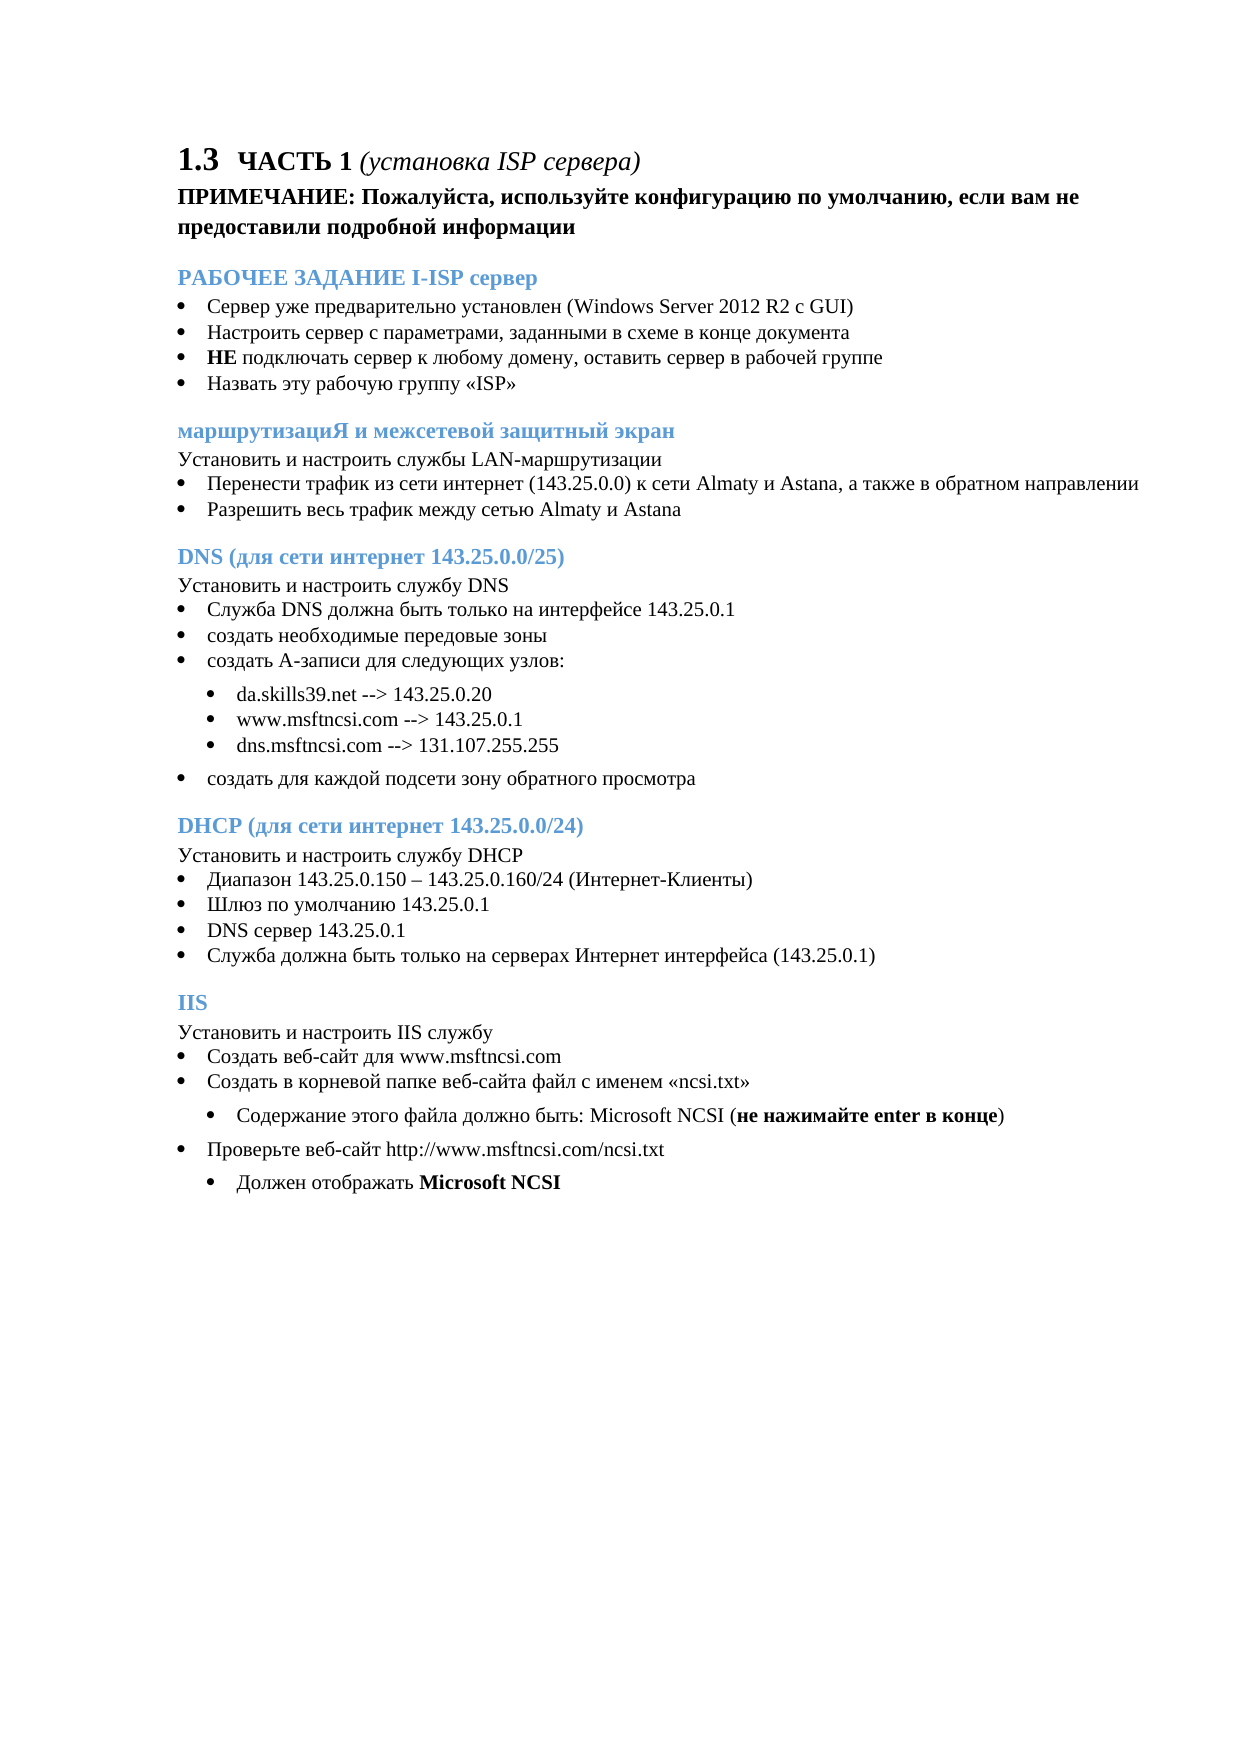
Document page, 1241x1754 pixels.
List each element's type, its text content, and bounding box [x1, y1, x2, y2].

subtitle IIS [177, 989, 1152, 1016]
subtitle ЧАСТЬ 1 (установка ISP сервера) [177, 139, 1152, 177]
list создать необходимые передовые зоны [177, 623, 1152, 647]
list Проверьте веб-сайт http://www.msftncsi.com/ncsi.txt [177, 1137, 1152, 1161]
list Шлюз по умолчанию 143.25.0.1 [177, 892, 1152, 916]
subtitle маршрутизациЯ и межсетевой защитный экран [177, 417, 1152, 443]
list Сервер уже предварительно установлен (Windows Server 2012 R2 с GUI) [177, 294, 1152, 318]
list Назвать эту рабочую группу «ISP» [177, 371, 1152, 395]
list Перенести трафик из сети интернет (143.25.0.0) к сети Almaty и Astana, а также в обратном направлении [177, 471, 1152, 495]
list www.msftncsi.com --> 143.25.0.1 [207, 707, 1152, 731]
list Содержание этого файла должно быть: Microsoft NCSI (не нажимайте enter в конце) [207, 1103, 1152, 1127]
subtitle DNS (для сети интернет 143.25.0.0/25) [177, 543, 1152, 569]
list создать А-записи для следующих узлов: [177, 648, 1152, 672]
list da.skills39.net --> 143.25.0.20 [207, 682, 1152, 706]
text Установить и настроить службу DHCP [177, 843, 1152, 867]
text ПРИМЕЧАНИЕ: Пожалуйста, используйте конфигурацию по умолчанию, если вам не предоставили подробной информации [177, 183, 1152, 239]
list создать для каждой подсети зону обратного просмотра [177, 766, 1152, 790]
list НЕ подключать сервер к любому домену, оставить сервер в рабочей группе [177, 345, 1152, 369]
text Установить и настроить IIS службу [177, 1019, 1152, 1044]
subtitle РАБОЧЕЕ ЗАДАНИЕ I-ISP сервер [177, 264, 1152, 291]
text Установить и настроить службу DNS [177, 573, 1152, 597]
subtitle DHCP (для сети интернет 143.25.0.0/24) [177, 813, 1152, 839]
list Должен отображать Microsoft NCSI [207, 1170, 1152, 1194]
list Диапазон 143.25.0.150 – 143.25.0.160/24 (Интернет-Клиенты) [177, 867, 1152, 891]
list Разрешить весь трафик между сетью Almaty и Astana [177, 497, 1152, 521]
list Служба DNS должна быть только на интерфейсе 143.25.0.1 [177, 597, 1152, 621]
list dns.msftncsi.com --> 131.107.255.255 [207, 733, 1152, 757]
list Создать в корневой папке веб-сайта файл с именем «ncsi.txt» [177, 1069, 1152, 1093]
text Установить и настроить службы LAN-маршрутизации [177, 447, 1152, 471]
list Создать веб-сайт для www.msftncsi.com [177, 1044, 1152, 1068]
list Настроить сервер с параметрами, заданными в схеме в конце документа [177, 320, 1152, 344]
list DNS сервер 143.25.0.1 [177, 918, 1152, 942]
list Служба должна быть только на серверах Интернет интерфейса (143.25.0.1) [177, 943, 1152, 967]
